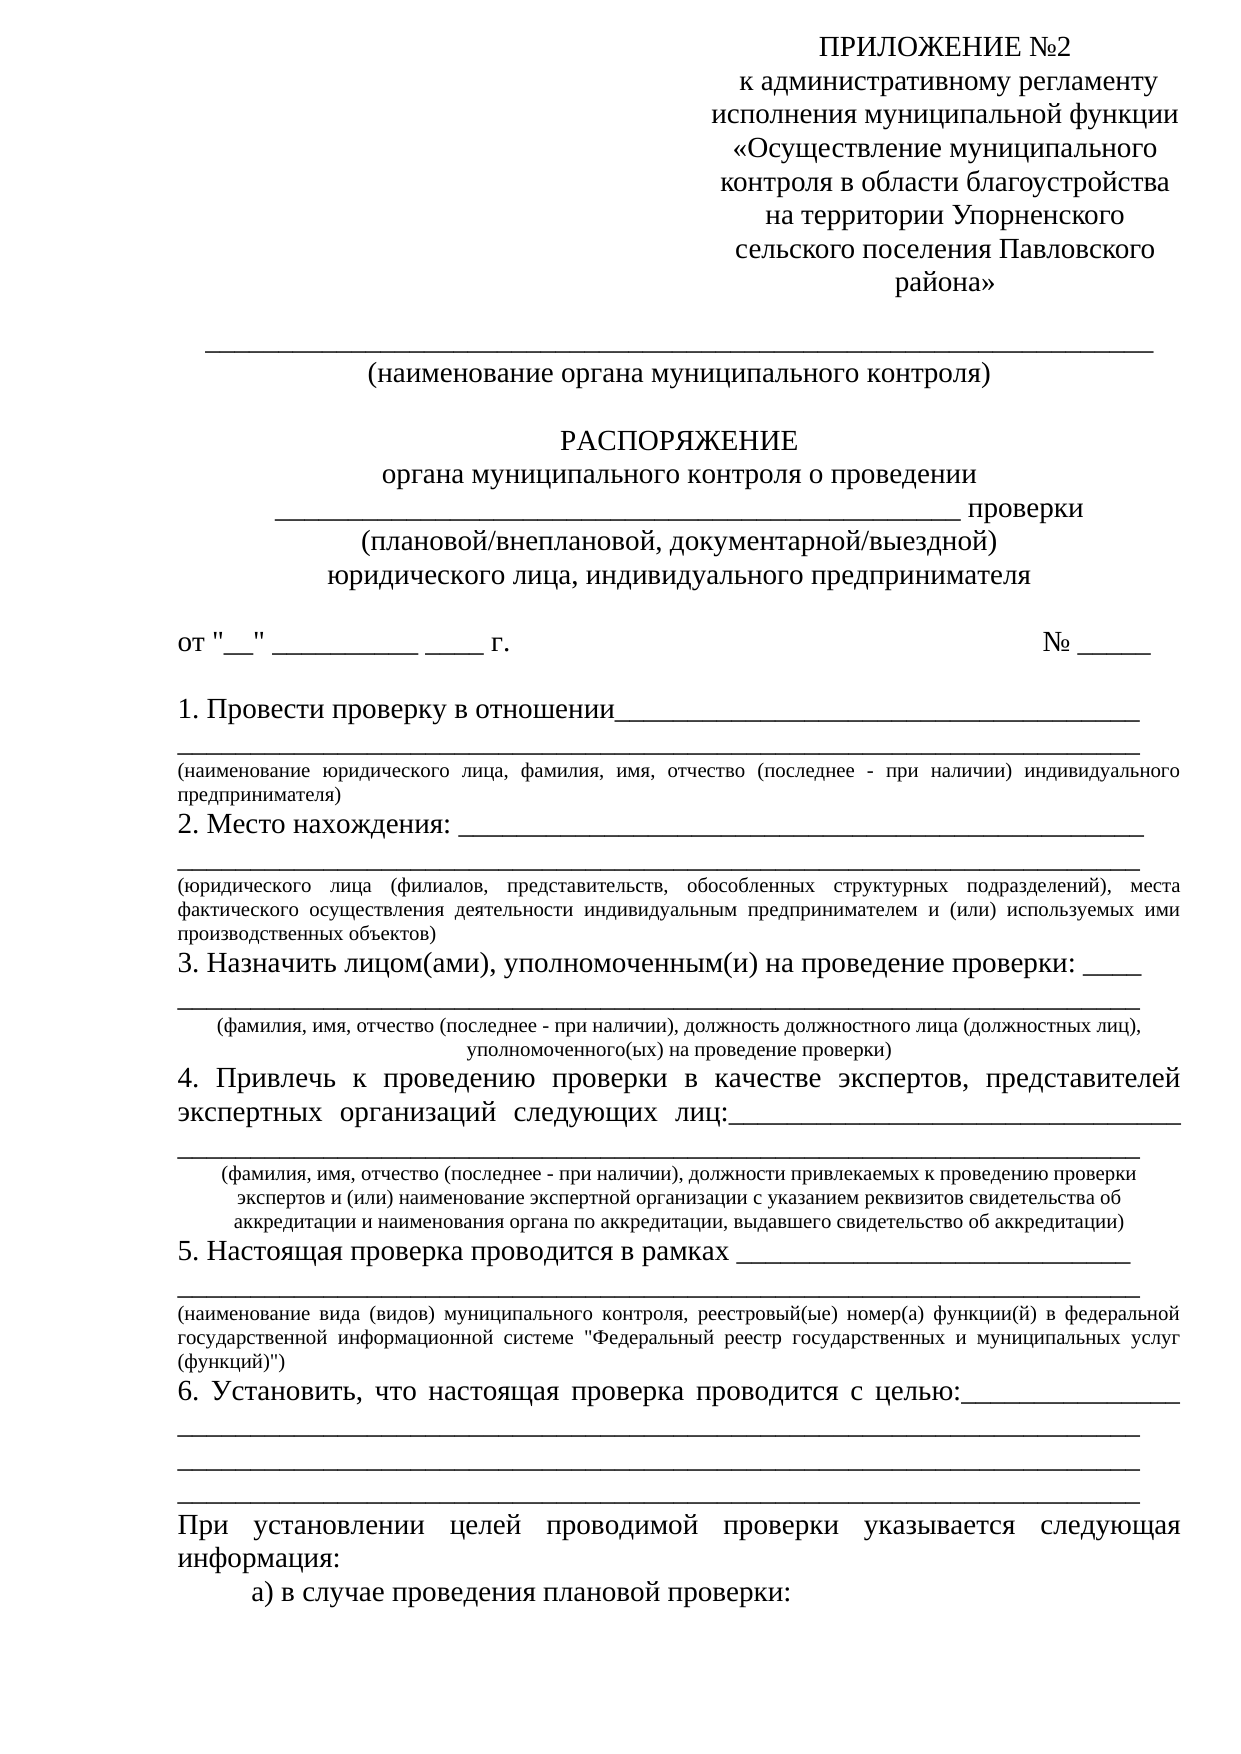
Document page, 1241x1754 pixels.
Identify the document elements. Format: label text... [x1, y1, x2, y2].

text __________________________________________________________________ [177, 724, 1181, 758]
text __________________________________________________________________ [177, 840, 1181, 873]
text 1. Провести проверку в отношении____________________________________ [177, 691, 1181, 724]
text _________________________________________________________________ [177, 322, 1181, 356]
text РАСПОРЯЖЕНИЕ [177, 423, 1181, 456]
text а) в случае проведения плановой проверки: [177, 1574, 1181, 1607]
text юридического лица, индивидуального предпринимателя [177, 557, 1181, 590]
text (фамилия, имя, отчество (последнее - при наличии), должности привлекаемых к проведению проверки экспертов и (или) наименование экспертной организации с указанием реквизитов свидетельства об аккредитации и наименования органа по аккредитации, выдавшего свидетельство об аккредитации) [177, 1161, 1181, 1233]
text 6. Установить, что настоящая проверка проводится с целью:_______________ __________________________________________________________________ [177, 1373, 1181, 1440]
text (плановой/внеплановой, документарной/выездной) [177, 523, 1181, 557]
text (наименование органа муниципального контроля) [177, 356, 1181, 389]
text от "__" __________ ____ г. № _____ [177, 624, 1181, 657]
text (наименование вида (видов) муниципального контроля, реестровый(ые) номер(а) функции(й) в федеральной государственной информационной системе "Федеральный реестр государственных и муниципальных услуг (функций)") [177, 1301, 1181, 1373]
text _______________________________________________ проверки [177, 490, 1181, 523]
text __________________________________________________________________ [177, 1267, 1181, 1301]
text При установлении целей проводимой проверки указывается следующая информация: [177, 1507, 1181, 1574]
text __________________________________________________________________ [177, 979, 1181, 1012]
text (фамилия, имя, отчество (последнее - при наличии), должность должностного лица (должностных лиц), уполномоченного(ых) на проведение проверки) [177, 1012, 1181, 1061]
text ПРИЛОЖЕНИЕ №2 [709, 29, 1181, 63]
text 2. Место нахождения: _______________________________________________ [177, 806, 1181, 840]
text 5. Настоящая проверка проводится в рамках ___________________________ [177, 1233, 1181, 1267]
text (юридического лица (филиалов, представительств, обособленных структурных подразделений), места фактического осуществления деятельности индивидуальным предпринимателем и (или) используемых ими производственных объектов) [177, 873, 1181, 945]
text (наименование юридического лица, фамилия, имя, отчество (последнее - при наличии) индивидуального предпринимателя) [177, 758, 1181, 806]
text __________________________________________________________________ [177, 1473, 1181, 1507]
text __________________________________________________________________ [177, 1440, 1181, 1473]
text к административному регламенту исполнения муниципальной функции «Осуществление муниципального контроля в области благоустройства на территории Упорненского сельского поселения Павловского района» [709, 63, 1181, 298]
text органа муниципального контроля о проведении [177, 456, 1181, 490]
text 4. Привлечь к проведению проверки в качестве экспертов, представителей экспертных организаций следующих лиц:_______________________________ __________________________________________________________________ [177, 1061, 1181, 1161]
text 3. Назначить лицом(ами), уполномоченным(и) на проведение проверки: ____ [177, 945, 1181, 979]
